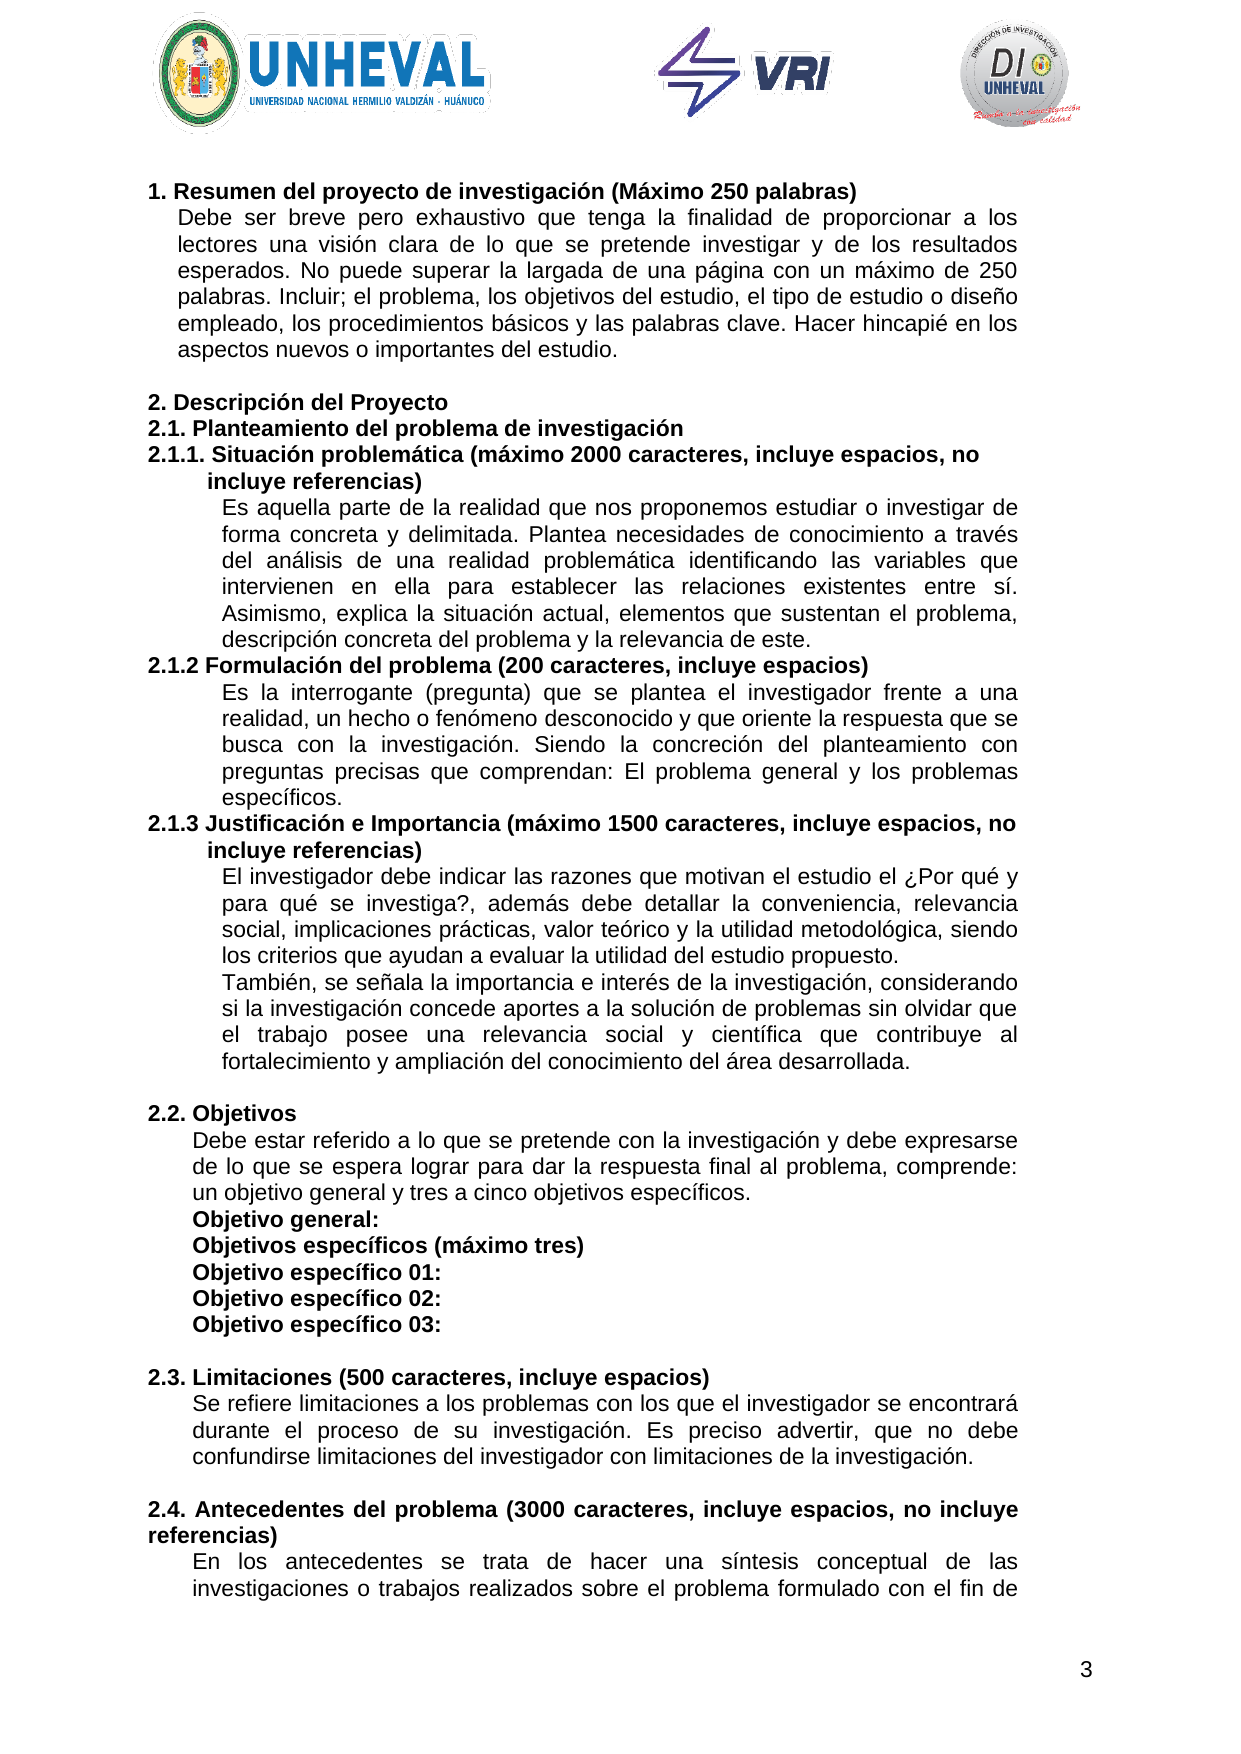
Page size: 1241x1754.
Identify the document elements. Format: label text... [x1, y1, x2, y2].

text 2.2. Objetivos [148, 1100, 1019, 1127]
list 1. Resumen del proyecto de investigación (Máximo 250 palabras) [148, 178, 1019, 204]
text Debe estar referido a lo que se pretende con la investigación y debe expresarse de lo que se espera lograr para dar la respuesta final al problema, comprende: un objetivo general y tres a cinco objetivos específicos. [192, 1127, 1019, 1206]
picture [652, 19, 834, 127]
picture [960, 19, 1081, 127]
text Objetivo específico 03: [192, 1311, 1019, 1337]
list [192, 1548, 1019, 1601]
list 2.4. Antecedentes del problema (3000 caracteres, incluye espacios, no incluye referencias) [148, 1496, 1019, 1548]
list El investigador debe indicar las razones que motivan el estudio el ¿Por qué y para qué se investiga?, además debe detallar la conveniencia, relevancia social, implicaciones prácticas, valor teórico y la utilidad metodológica, siendo los criterios que ayudan a evaluar la utilidad del estudio propuesto. [222, 863, 1019, 968]
text Objetivo general: [192, 1206, 1019, 1232]
list 2.1.1. Situación problemática (máximo 2000 caracteres, incluye espacios, no incluye referencias) [148, 441, 1019, 494]
list También, se señala la importancia e interés de la investigación, considerando si la investigación concede aportes a la solución de problemas sin olvidar que el trabajo posee una relevancia social y científica que contribuye al fortalecimiento y ampliación del conocimiento del área desarrollada. [222, 968, 1019, 1074]
list Debe ser breve pero exhaustivo que tenga la finalidad de proporcionar a los lectores una visión clara de lo que se pretende investigar y de los resultados esperados. No puede superar la largada de una página con un máximo de 250 palabras. Incluir; el problema, los objetivos del estudio, el tipo de estudio o diseño empleado, los procedimientos básicos y las palabras clave. Hacer hincapié en los aspectos nuevos o importantes del estudio. [177, 204, 1019, 362]
list Se refiere limitaciones a los problemas con los que el investigador se encontrará durante el proceso de su investigación. Es preciso advertir, que no debe confundirse limitaciones del investigador con limitaciones de la investigación. [192, 1390, 1019, 1469]
list 2. Descripción del Proyecto [148, 389, 1019, 415]
text Objetivo específico 02: [192, 1285, 1019, 1311]
list 2.1.3 Justificación e Importancia (máximo 1500 caracteres, incluye espacios, no incluye referencias) [148, 810, 1019, 863]
list 2.1. Planteamiento del problema de investigación [148, 415, 1019, 441]
text 2.1.2 Formulación del problema (200 caracteres, incluye espacios) [148, 652, 1019, 679]
text Objetivos específicos (máximo tres) [192, 1232, 1019, 1258]
picture [148, 7, 495, 139]
text Objetivo específico 01: [192, 1258, 1019, 1285]
list Es la interrogante (pregunta) que se plantea el investigador frente a una realidad, un hecho o fenómeno desconocido y que oriente la respuesta que se busca con la investigación. Siendo la concreción del planteamiento con preguntas precisas que comprendan: El problema general y los problemas específicos. [222, 679, 1019, 810]
text 2.3. Limitaciones (500 caracteres, incluye espacios) [148, 1364, 1019, 1390]
list Es aquella parte de la realidad que nos proponemos estudiar o investigar de forma concreta y delimitada. Plantea necesidades de conocimiento a través del análisis de una realidad problemática identificando las variables que intervienen en ella para establecer las relaciones existentes entre sí. Asimismo, explica la situación actual, elementos que sustentan el problema, descripción concreta del problema y la relevancia de este. [222, 494, 1019, 652]
